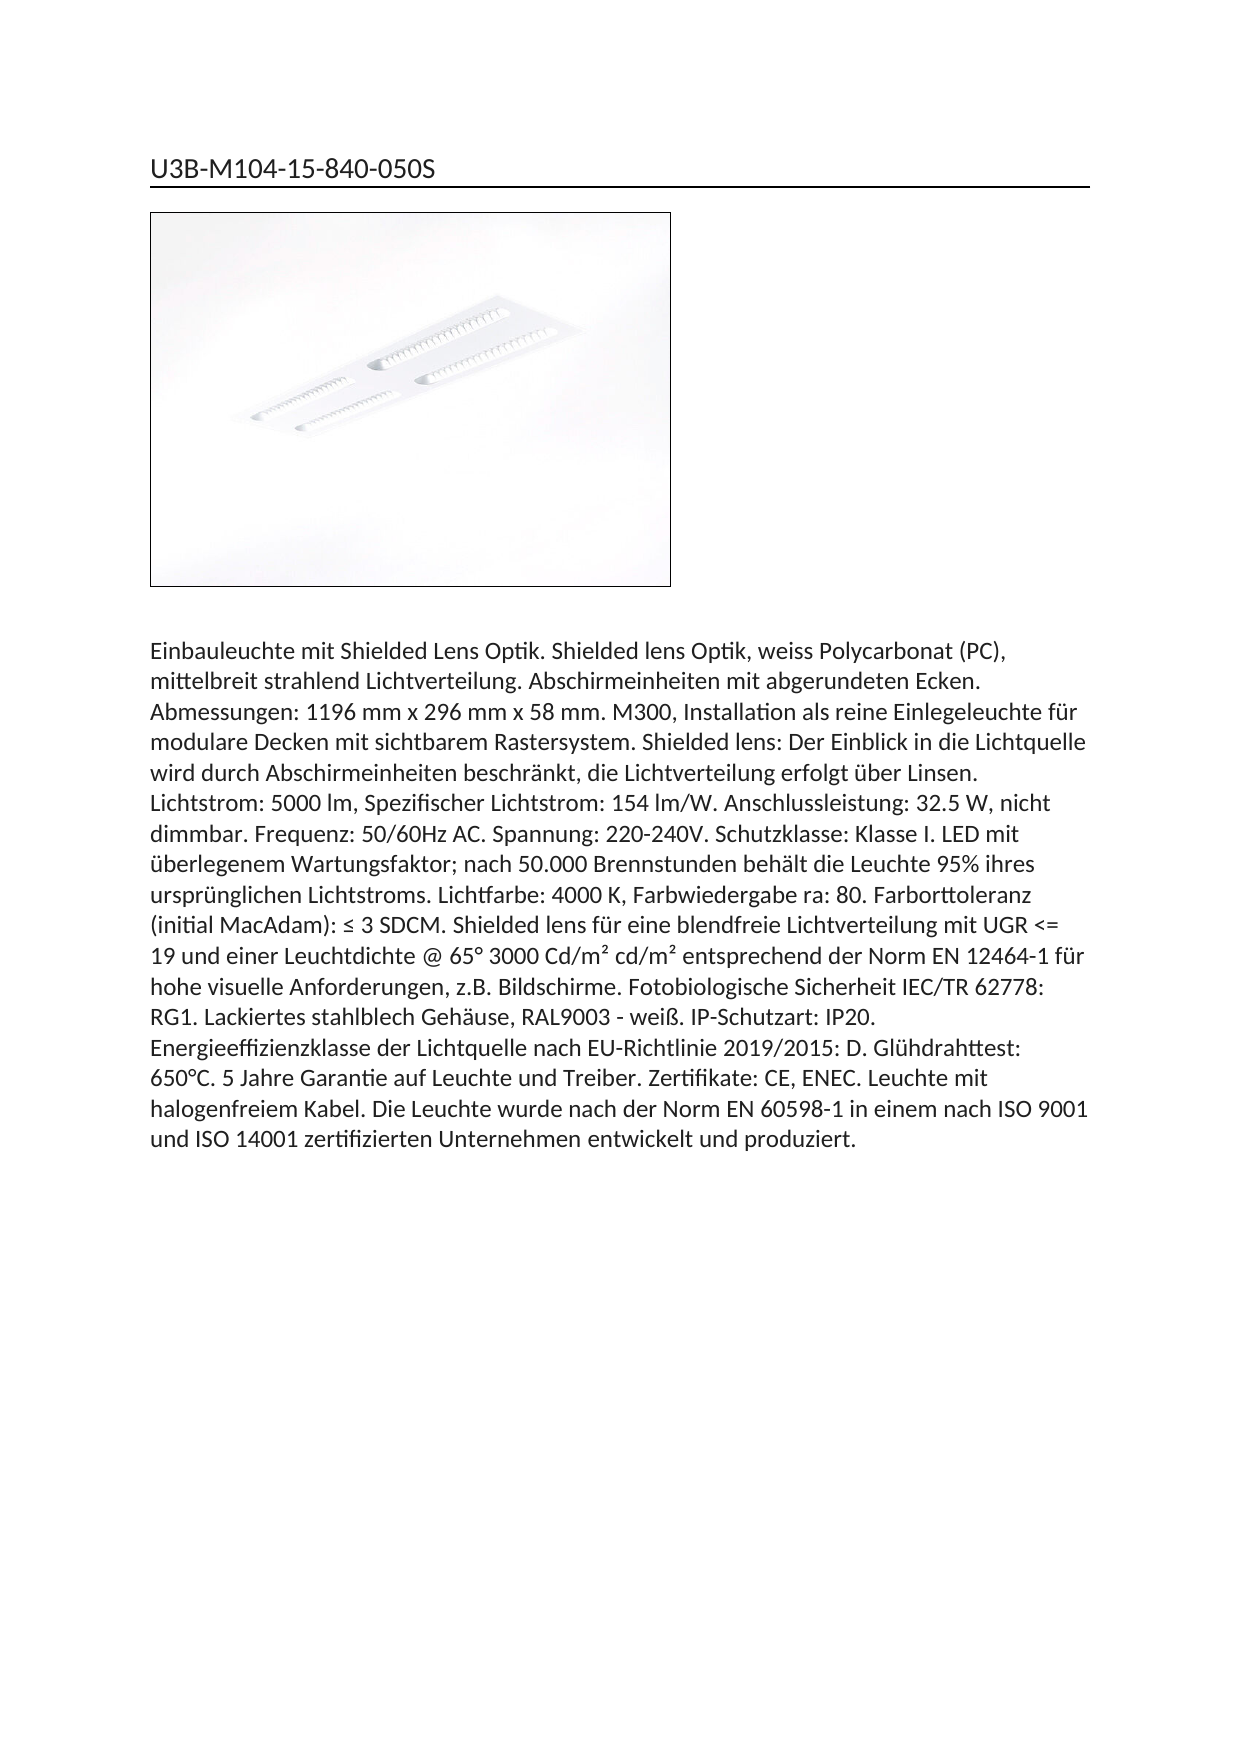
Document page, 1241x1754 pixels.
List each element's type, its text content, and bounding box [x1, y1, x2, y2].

text Einbauleuchte mit Shielded Lens Optik. Shielded lens Optik, weiss Polycarbonat (PC), mittelbreit strahlend Lichtverteilung. Abschirmeinheiten mit abgerundeten Ecken. Abmessungen: 1196 mm x 296 mm x 58 mm. M300, Installation als reine Einlegeleuchte für modulare Decken mit sichtbarem Rastersystem. Shielded lens: Der Einblick in die Lichtquelle wird durch Abschirmeinheiten beschränkt, die Lichtverteilung erfolgt über Linsen. Lichtstrom: 5000 lm, Spezifischer Lichtstrom: 154 lm/W. Anschlussleistung: 32.5 W, nicht dimmbar. Frequenz: 50/60Hz AC. Spannung: 220-240V. Schutzklasse: Klasse I. LED mit überlegenem Wartungsfaktor; nach 50.000 Brennstunden behält die Leuchte 95% ihres ursprünglichen Lichtstroms. Lichtfarbe: 4000 K, Farbwiedergabe ra: 80. Farborttoleranz (initial MacAdam): ≤ 3 SDCM. Shielded lens für eine blendfreie Lichtverteilung mit UGR <= 19 und einer Leuchtdichte @ 65° 3000 Cd/m² cd/m² entsprechend der Norm EN 12464-1 für hohe visuelle Anforderungen, z.B. Bildschirme. Fotobiologische Sicherheit IEC/TR 62778: RG1. Lackiertes stahlblech Gehäuse, RAL9003 - weiß. IP-Schutzart: IP20. Energieeffizienzklasse der Lichtquelle nach EU-Richtlinie 2019/2015: D. Glühdrahttest: 650°C. 5 Jahre Garantie auf Leuchte und Treiber. Zertifikate: CE, ENEC. Leuchte mit halogenfreiem Kabel. Die Leuchte wurde nach der Norm EN 60598-1 in einem nach ISO 9001 und ISO 14001 zertifizierten Unternehmen entwickelt und produziert. [150, 635, 1090, 1154]
text U3B-M104-15-840-050S [150, 150, 1090, 186]
picture [151, 213, 670, 586]
